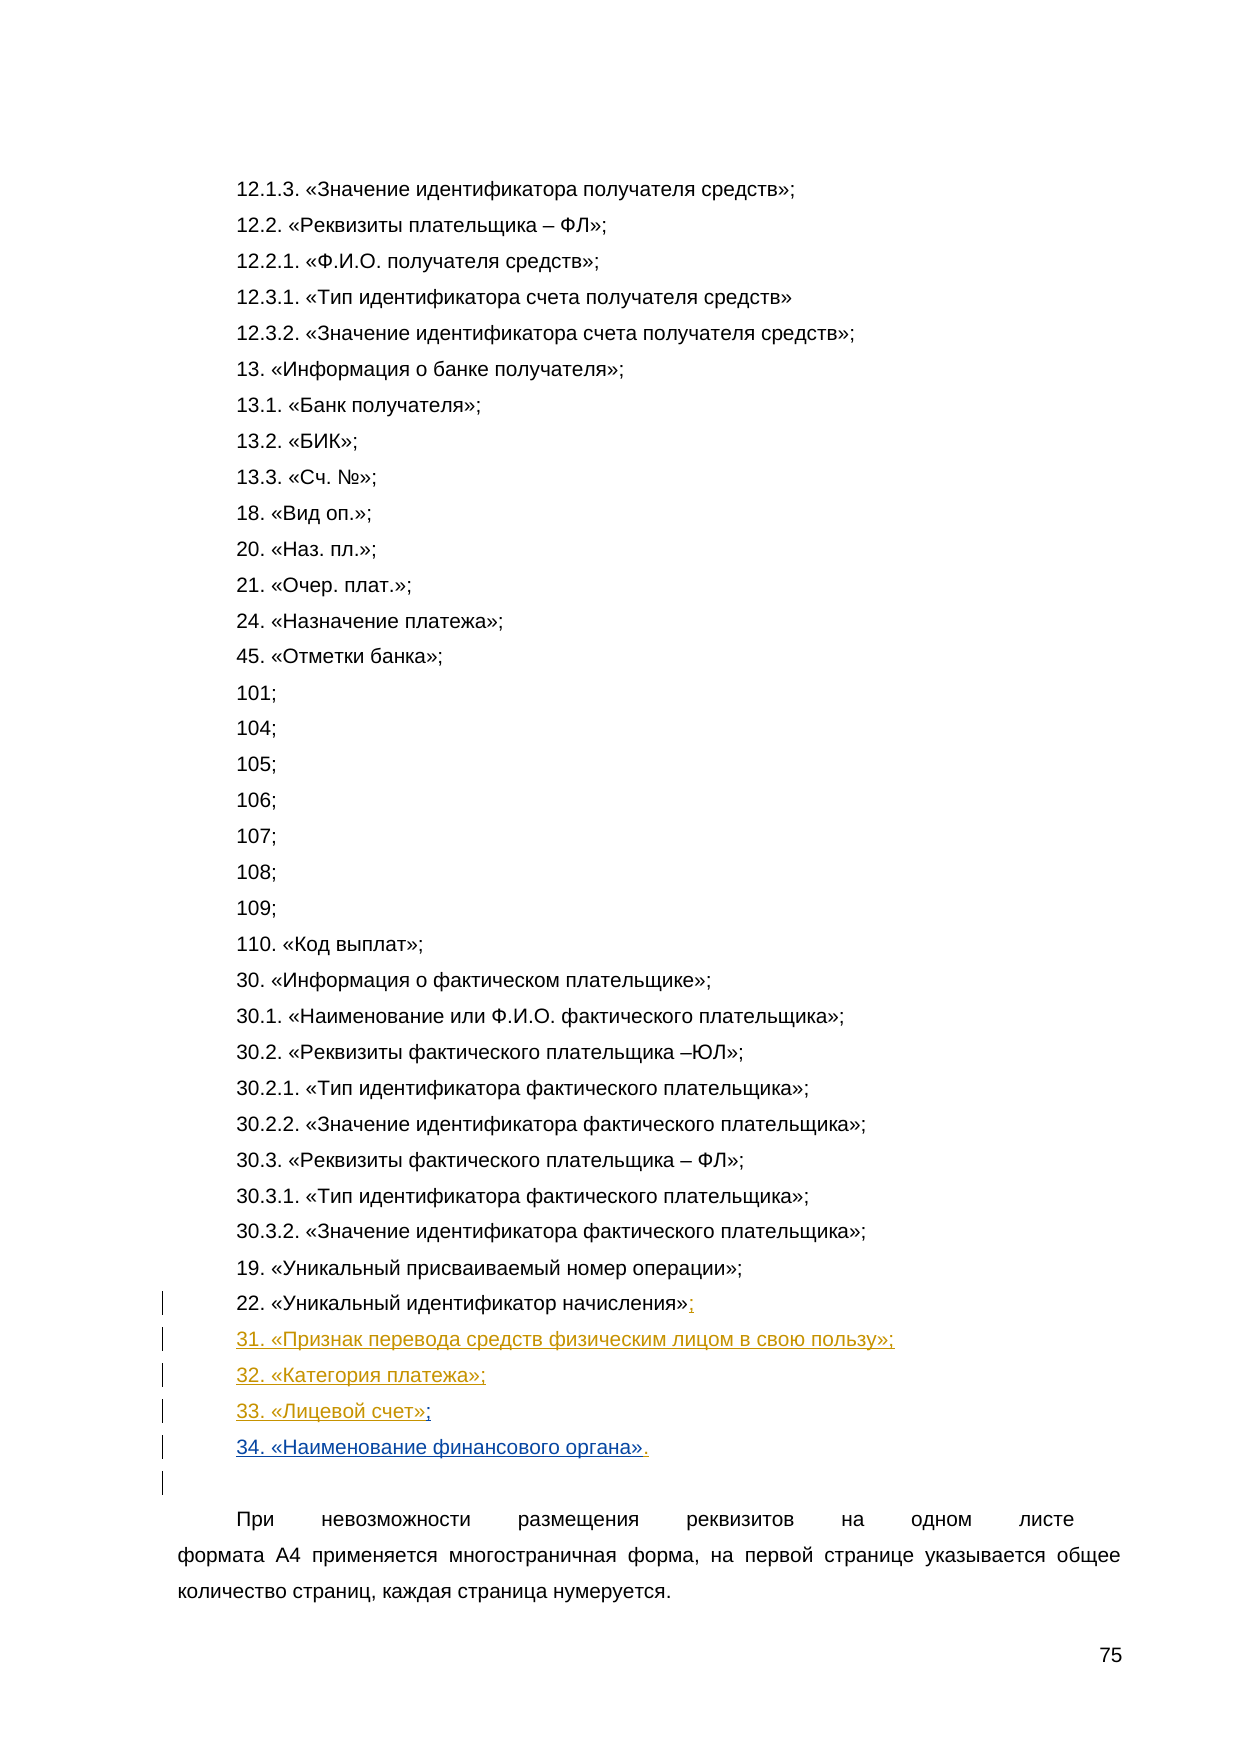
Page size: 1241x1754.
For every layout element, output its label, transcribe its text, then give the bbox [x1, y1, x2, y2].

text 107; [177, 824, 1122, 848]
text 30.2.1. «Тип идентификатора фактического плательщика»; [236, 1076, 1122, 1099]
text 30.3. «Реквизиты фактического плательщика – ФЛ»; [236, 1147, 1122, 1171]
text При невозможности размещения реквизитов на одном листе формата A4 применяется многостраничная форма, на первой странице указывается общее количество страниц, каждая страница нумеруется. [177, 1507, 1122, 1603]
text 13. «Информация о банке получателя»; [177, 357, 1122, 381]
text 30.3.2. «Значение идентификатора фактического плательщика»; [236, 1219, 1122, 1243]
text 106; [177, 788, 1122, 812]
text 105; [177, 752, 1122, 776]
text 12.2.1. «Ф.И.О. получателя средств»; [177, 249, 1122, 273]
text 19. «Уникальный присваиваемый номер операции»; [236, 1255, 1122, 1279]
text 24. «Назначение платежа»; [177, 608, 1122, 632]
text 30.1. «Наименование или Ф.И.О. фактического плательщика»; [236, 1004, 1122, 1028]
text 12.3.1. «Тип идентификатора счета получателя средств» [177, 285, 1122, 309]
text 22. «Уникальный идентификатор начисления» [236, 1291, 1122, 1315]
text 13.3. «Сч. №»; [177, 465, 1122, 489]
text 30.2. «Реквизиты фактического плательщика –ЮЛ»; [236, 1040, 1122, 1064]
text 110. «Код выплат»; [177, 932, 1122, 956]
text 30.3.1. «Тип идентификатора фактического плательщика»; [236, 1183, 1122, 1207]
text 12.3.2. «Значение идентификатора счета получателя средств»; [177, 321, 1122, 345]
text 101; [177, 680, 1122, 704]
text 104; [177, 716, 1122, 740]
text 20. «Наз. пл.»; [177, 537, 1122, 561]
text 18. «Вид оп.»; [177, 501, 1122, 524]
text 13.2. «БИК»; [177, 429, 1122, 453]
text 30.2.2. «Значение идентификатора фактического плательщика»; [236, 1112, 1122, 1136]
text 13.1. «Банк получателя»; [177, 393, 1122, 417]
text 108; [177, 860, 1122, 884]
text 12.2. «Реквизиты плательщика – ФЛ»; [177, 213, 1122, 237]
text 45. «Отметки банка»; [177, 644, 1122, 668]
text 109; [177, 896, 1122, 920]
text 30. «Информация о фактическом плательщике»; [236, 968, 1122, 992]
text 21. «Очер. плат.»; [177, 572, 1122, 596]
text 12.1.3. «Значение идентификатора получателя средств»; [177, 177, 1122, 201]
